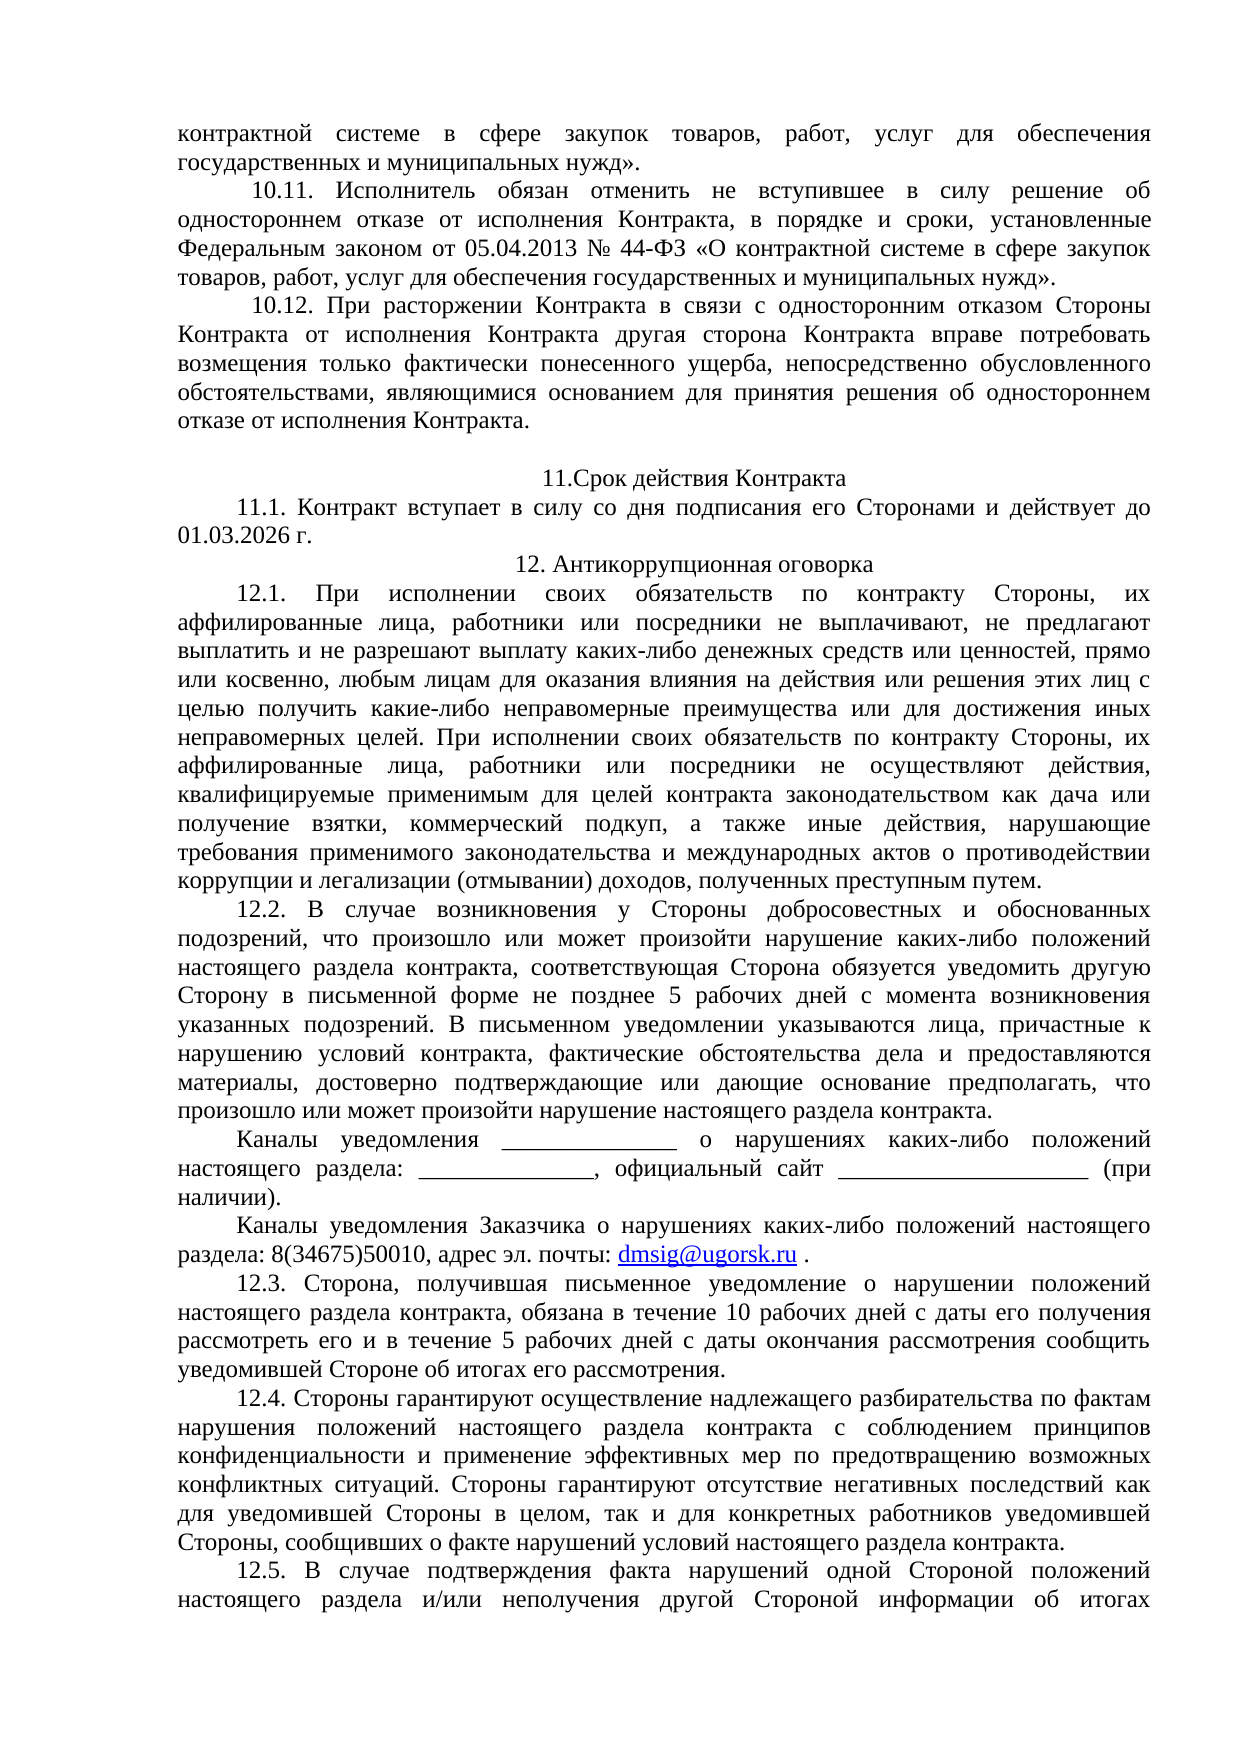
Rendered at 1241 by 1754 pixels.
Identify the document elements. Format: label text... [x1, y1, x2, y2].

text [177, 118, 1152, 176]
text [177, 1556, 1152, 1613]
text 10.11. Исполнитель обязан отменить не вступившее в силу решение об одностороннем отказе от исполнения Контракта, в порядке и сроки, установленные Федеральным законом от 05.04.2013 № 44-ФЗ «О контрактной системе в сфере закупок товаров, работ, услуг для обеспечения государственных и муниципальных нужд». [177, 176, 1152, 291]
text 11.1. Контракт вступает в силу со дня подписания его Сторонами и действует до 01.03.2026 г. [177, 492, 1152, 549]
text Каналы уведомления Заказчика о нарушениях каких-либо положений настоящего раздела: 8(34675)50010, адрес эл. почты: dmsig@ugorsk.ru . [177, 1211, 1152, 1268]
text 12.4. Стороны гарантируют осуществление надлежащего разбирательства по фактам нарушения положений настоящего раздела контракта с соблюдением принципов конфиденциальности и применение эффективных мер по предотвращению возможных конфликтных ситуаций. Стороны гарантируют отсутствие негативных последствий как для уведомившей Стороны в целом, так и для конкретных работников уведомившей Стороны, сообщивших о факте нарушений условий настоящего раздела контракта. [177, 1383, 1152, 1556]
text 12. Антикоррупционная оговорка [177, 549, 1152, 578]
text 10.12. При расторжении Контракта в связи с односторонним отказом Стороны Контракта от исполнения Контракта другая сторона Контракта вправе потребовать возмещения только фактически понесенного ущерба, непосредственно обусловленного обстоятельствами, являющимися основанием для принятия решения об одностороннем отказе от исполнения Контракта. [177, 291, 1152, 434]
text 12.1. При исполнении своих обязательств по контракту Стороны, их аффилированные лица, работники или посредники не выплачивают, не предлагают выплатить и не разрешают выплату каких-либо денежных средств или ценностей, прямо или косвенно, любым лицам для оказания влияния на действия или решения этих лиц с целью получить какие-либо неправомерные преимущества или для достижения иных неправомерных целей. При исполнении своих обязательств по контракту Стороны, их аффилированные лица, работники или посредники не осуществляют действия, квалифицируемые применимым для целей контракта законодательством как дача или получение взятки, коммерческий подкуп, а также иные действия, нарушающие требования применимого законодательства и международных актов о противодействии коррупции и легализации (отмывании) доходов, полученных преступным путем. [177, 578, 1152, 894]
text 12.2. В случае возникновения у Стороны добросовестных и обоснованных подозрений, что произошло или может произойти нарушение каких-либо положений настоящего раздела контракта, соответствующая Сторона обязуется уведомить другую Сторону в письменной форме не позднее 5 рабочих дней с момента возникновения указанных подозрений. В письменном уведомлении указываются лица, причастные к нарушению условий контракта, фактические обстоятельства дела и предоставляются материалы, достоверно подтверждающие или дающие основание предполагать, что произошло или может произойти нарушение настоящего раздела контракта. [177, 894, 1152, 1124]
text Каналы уведомления ______________ о нарушениях каких-либо положений настоящего раздела: ______________, официальный сайт ____________________ (при наличии). [177, 1124, 1152, 1211]
text 12.3. Сторона, получившая письменное уведомление о нарушении положений настоящего раздела контракта, обязана в течение 10 рабочих дней с даты его получения рассмотреть его и в течение 5 рабочих дней с даты окончания рассмотрения сообщить уведомившей Стороне об итогах его рассмотрения. [177, 1268, 1152, 1383]
text 11.Срок действия Контракта [177, 463, 1152, 492]
